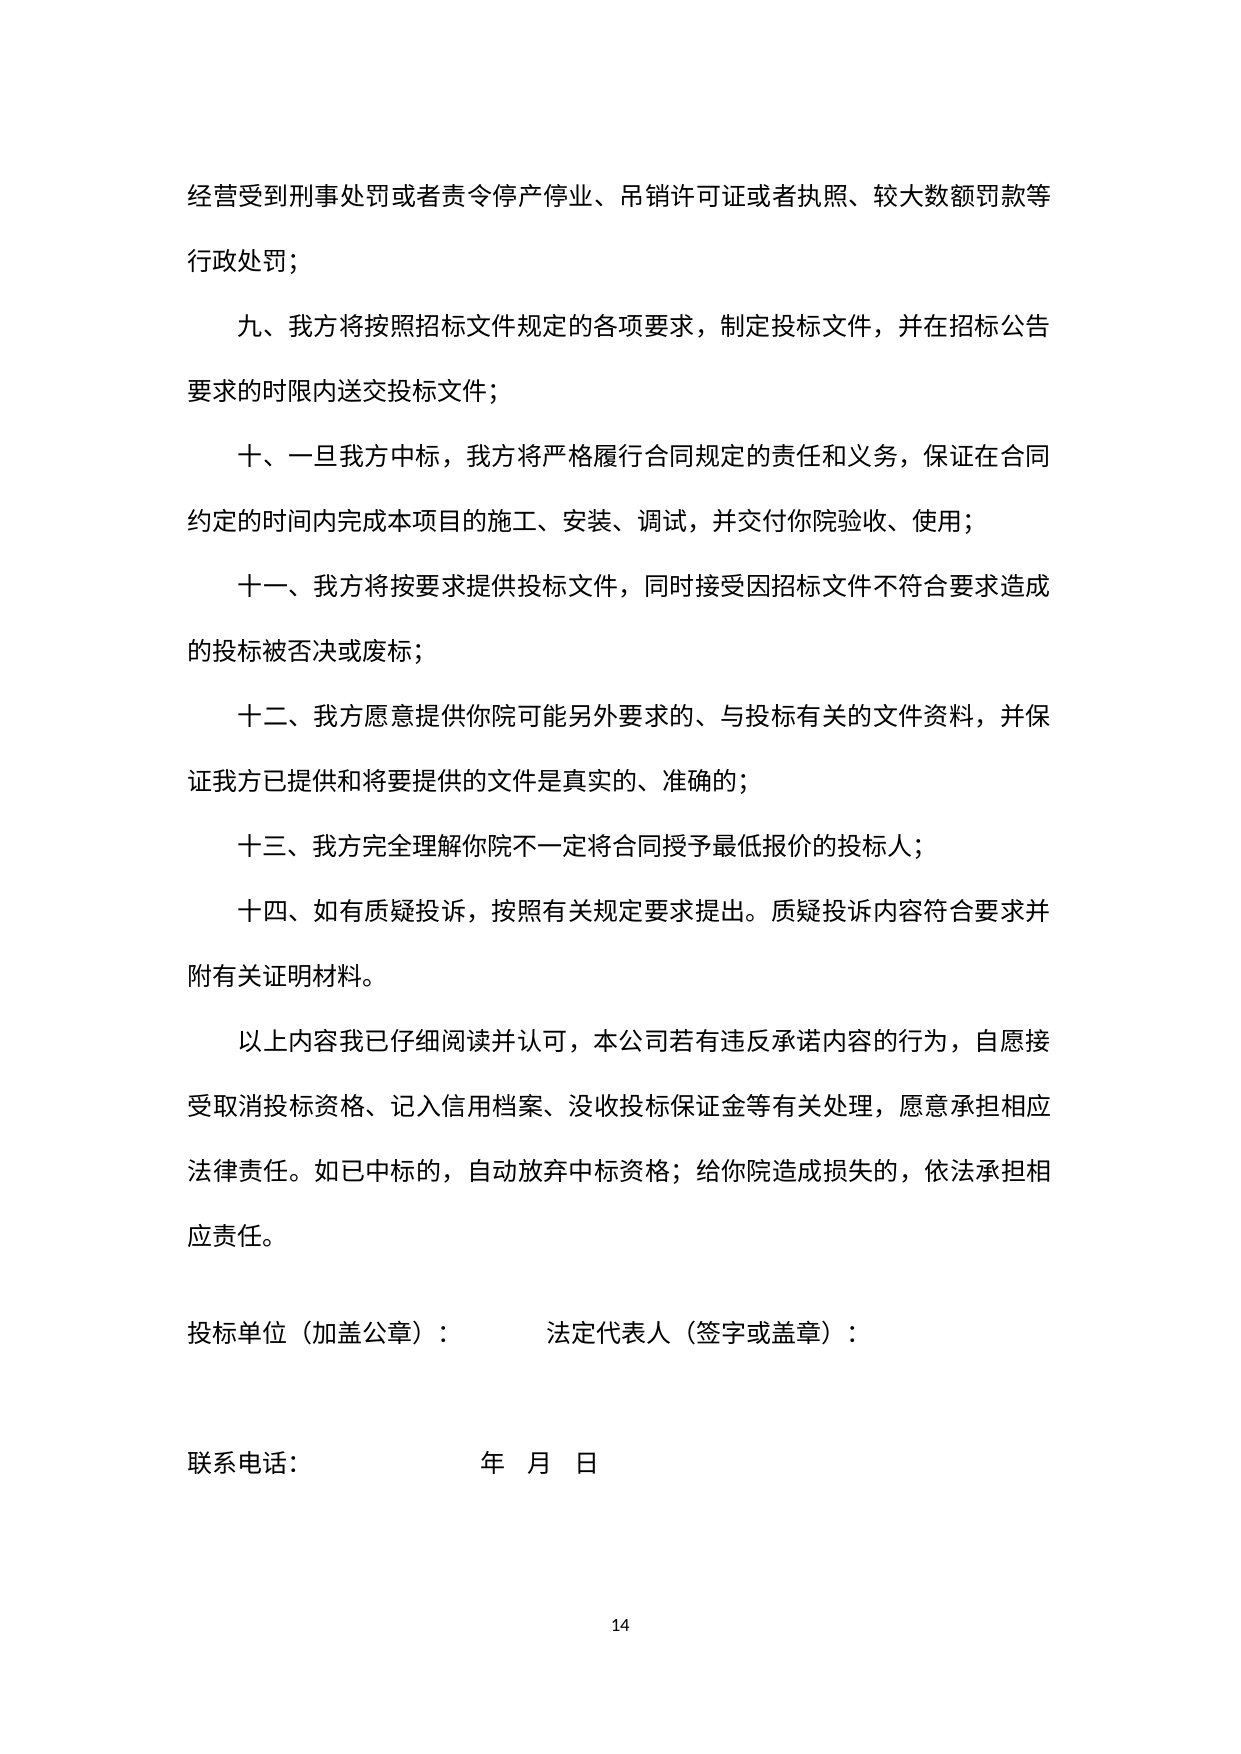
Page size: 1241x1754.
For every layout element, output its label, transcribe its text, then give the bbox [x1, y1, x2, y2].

text 联系电话： 年 月 日 [187, 1429, 1053, 1494]
text 十三、我方完全理解你院不一定将合同授予最低报价的投标人； [187, 812, 1053, 877]
text 十、一旦我方中标，我方将严格履行合同规定的责任和义务，保证在合同约定的时间内完成本项目的施工、安装、调试，并交付你院验收、使用； [187, 422, 1053, 552]
text 以上内容我已仔细阅读并认可，本公司若有违反承诺内容的行为，自愿接受取消投标资格、记入信用档案、没收投标保证金等有关处理，愿意承担相应法律责任。如已中标的，自动放弃中标资格；给你院造成损失的，依法承担相应责任。 [187, 1007, 1053, 1267]
text 十四、如有质疑投诉，按照有关规定要求提出。质疑投诉内容符合要求并附有关证明材料。 [187, 877, 1053, 1007]
text 十一、我方将按要求提供投标文件，同时接受因招标文件不符合要求造成的投标被否决或废标； [187, 552, 1053, 682]
text 投标单位（加盖公章）： 法定代表人（签字或盖章）： [187, 1299, 1053, 1364]
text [187, 162, 1053, 292]
text 十二、我方愿意提供你院可能另外要求的、与投标有关的文件资料，并保证我方已提供和将要提供的文件是真实的、准确的； [187, 682, 1053, 812]
text 九、我方将按照招标文件规定的各项要求，制定投标文件，并在招标公告要求的时限内送交投标文件； [187, 292, 1053, 422]
